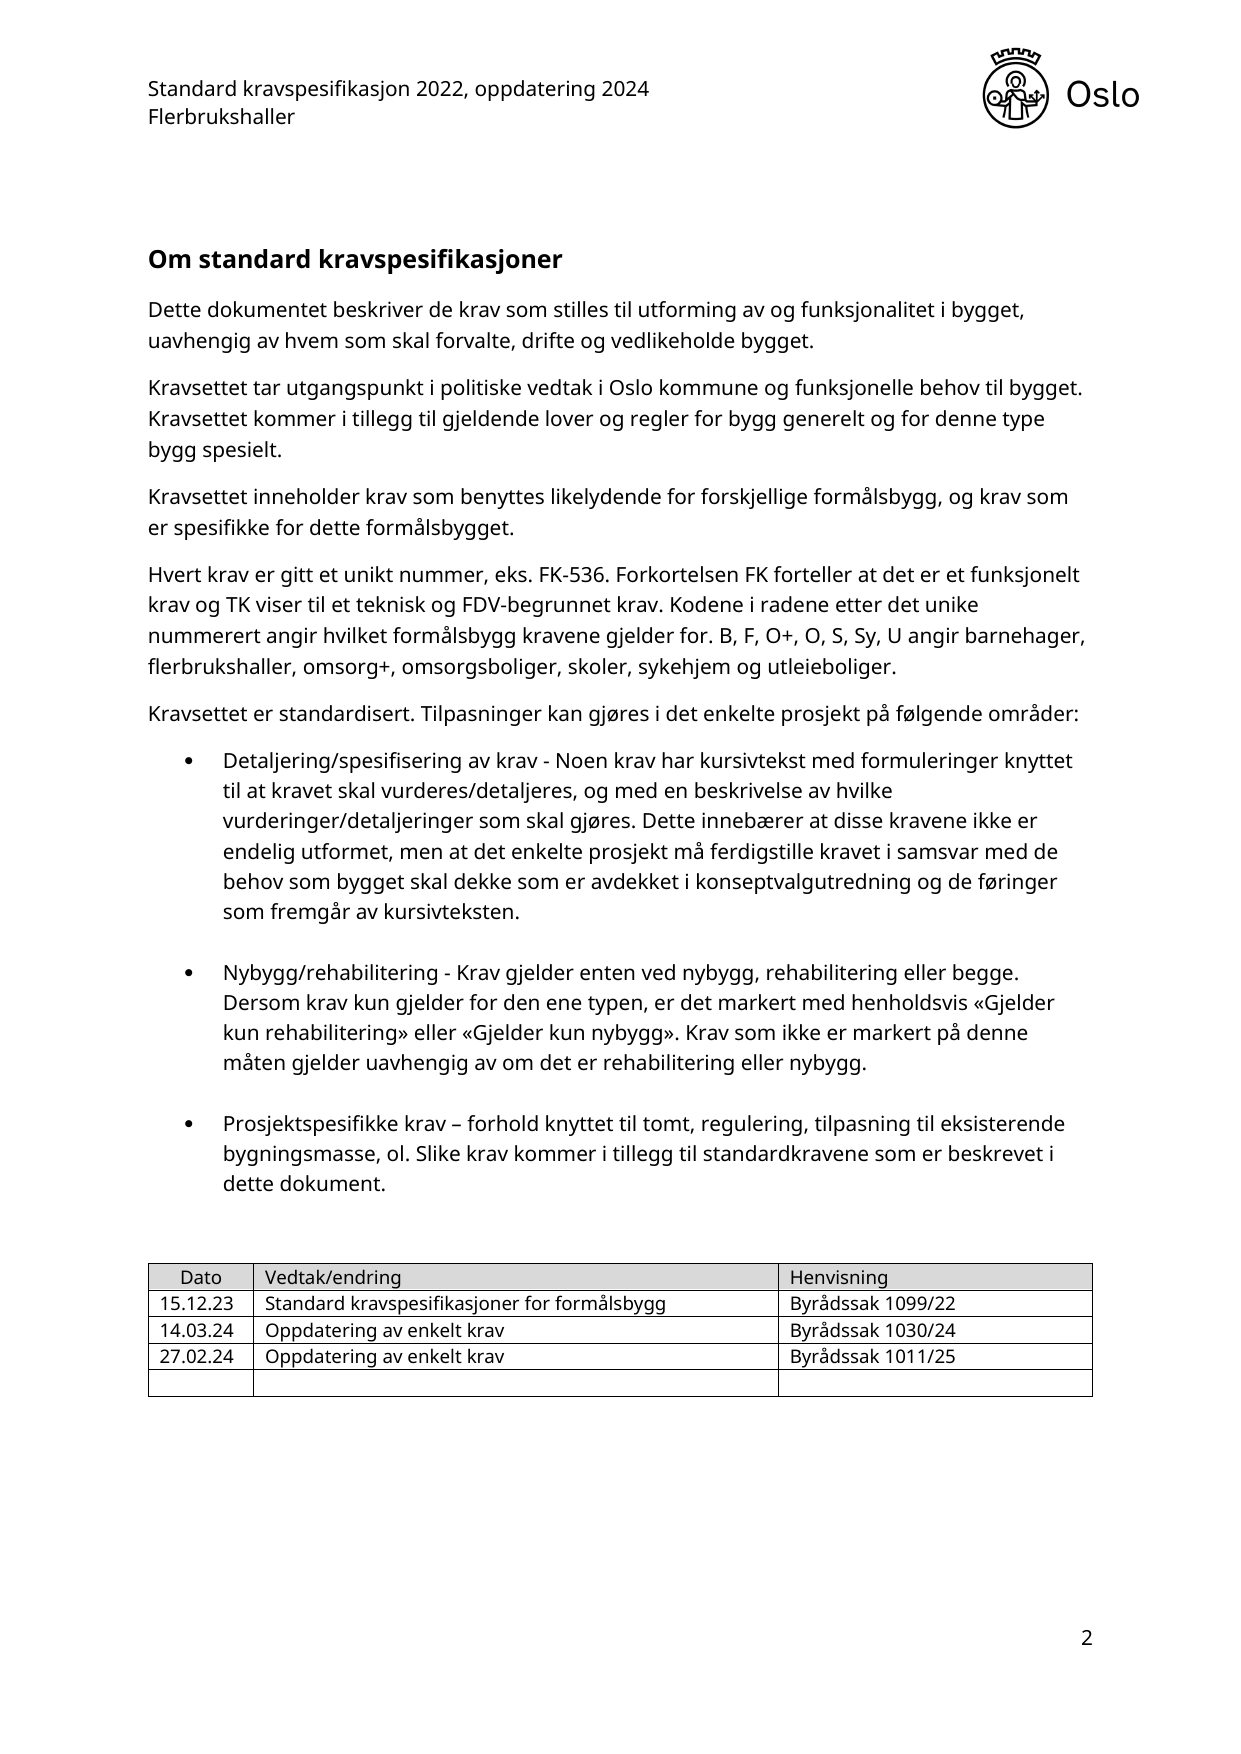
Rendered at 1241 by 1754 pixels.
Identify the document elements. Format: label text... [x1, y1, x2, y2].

list Prosjektspesifikke krav – forhold knyttet til tomt, regulering, tilpasning til eksisterende bygningsmasse, ol. Slike krav kommer i tillegg til standardkravene som er beskrevet i dette dokument. [185, 1109, 1093, 1197]
table_cell Byrådssak 1030/24 [779, 1317, 1092, 1343]
table_header Henvisning [779, 1264, 1092, 1289]
text Om standard kravspesifikasjoner [148, 242, 1093, 276]
text Kravsettet er standardisert. Tilpasninger kan gjøres i det enkelte prosjekt på følgende områder: [148, 699, 1093, 728]
table_cell 15.12.23 [149, 1291, 253, 1316]
table_cell Standard kravspesifikasjoner for formålsbygg [254, 1291, 778, 1316]
table_cell Oppdatering av enkelt krav [254, 1317, 778, 1343]
text Dette dokumentet beskriver de krav som stilles til utforming av og funksjonalitet i bygget, uavhengig av hvem som skal forvalte, drifte og vedlikeholde bygget. [148, 296, 1093, 355]
table_header Vedtak/endring [254, 1264, 778, 1289]
list Nybygg/rehabilitering - Krav gjelder enten ved nybygg, rehabilitering eller begge. Dersom krav kun gjelder for den ene typen, er det markert med henholdsvis «Gjelder kun rehabilitering» eller «Gjelder kun nybygg». Krav som ikke er markert på denne måten gjelder uavhengig av om det er rehabilitering eller nybygg. [185, 958, 1093, 1076]
table_cell Byrådssak 1099/22 [779, 1291, 1092, 1316]
text Kravsettet inneholder krav som benyttes likelydende for forskjellige formålsbygg, og krav som er spesifikke for dette formålsbygget. [148, 482, 1093, 541]
table_cell Byrådssak 1011/25 [779, 1344, 1092, 1369]
table_cell 27.02.24 [149, 1344, 253, 1369]
list Detaljering/spesifisering av krav - Noen krav har kursivtekst med formuleringer knyttet til at kravet skal vurderes/detaljeres, og med en beskrivelse av hvilke vurderinger/detaljeringer som skal gjøres. Dette innebærer at disse kravene ikke er endelig utformet, men at det enkelte prosjekt må ferdigstille kravet i samsvar med de behov som bygget skal dekke som er avdekket i konseptvalgutredning og de føringer som fremgår av kursivteksten. [185, 746, 1093, 925]
picture [969, 21, 1152, 146]
table_cell [779, 1370, 1092, 1396]
table_cell [254, 1370, 778, 1396]
table_cell 14.03.24 [149, 1317, 253, 1343]
table_header Dato [149, 1264, 253, 1289]
table_cell Oppdatering av enkelt krav [254, 1344, 778, 1369]
text Kravsettet tar utgangspunkt i politiske vedtak i Oslo kommune og funksjonelle behov til bygget. Kravsettet kommer i tillegg til gjeldende lover og regler for bygg generelt og for denne type bygg spesielt. [148, 373, 1093, 463]
text Hvert krav er gitt et unikt nummer, eks. FK-536. Forkortelsen FK forteller at det er et funksjonelt krav og TK viser til et teknisk og FDV-begrunnet krav. Kodene i radene etter det unike nummerert angir hvilket formålsbygg kravene gjelder for. B, F, O+, O, S, Sy, U angir barnehager, flerbrukshaller, omsorg+, omsorgsboliger, skoler, sykehjem og utleieboliger. [148, 560, 1093, 680]
table_cell [149, 1370, 253, 1396]
